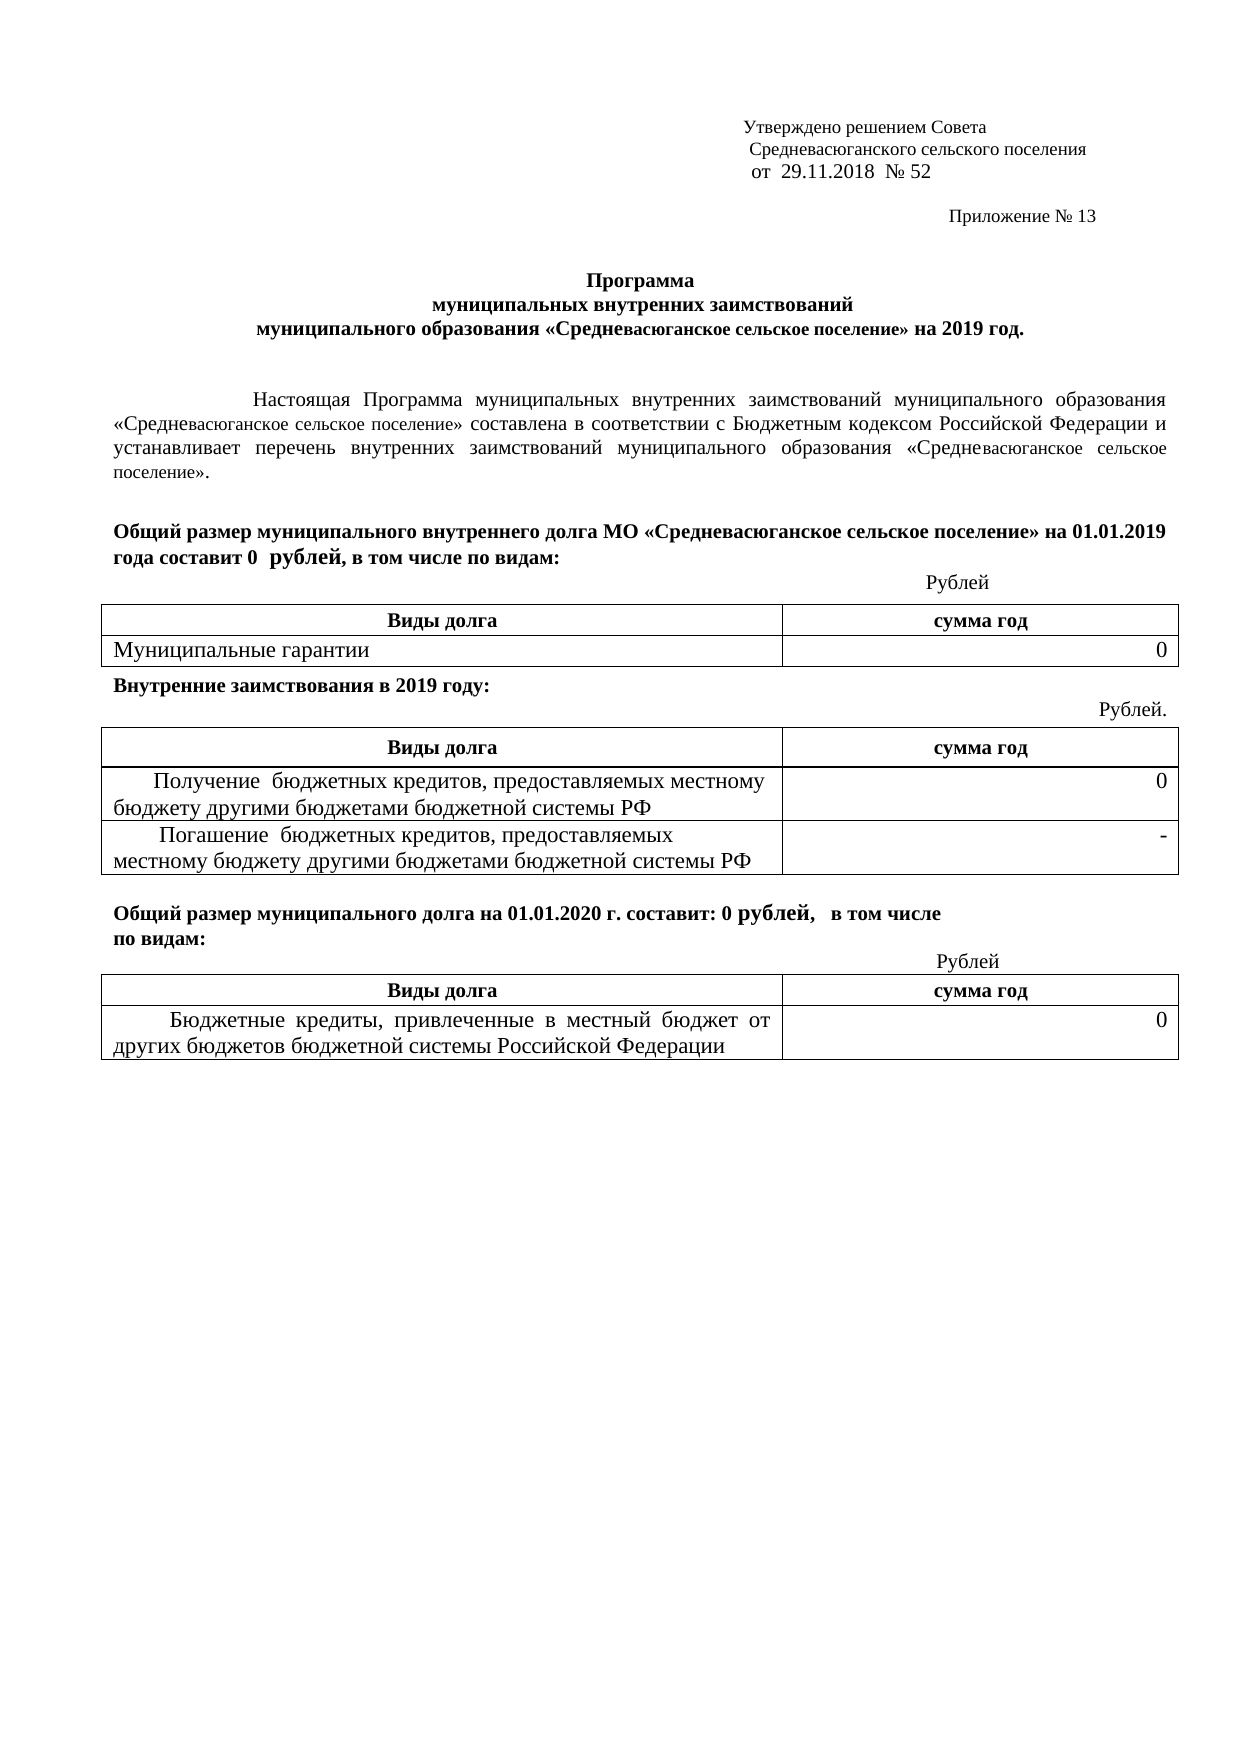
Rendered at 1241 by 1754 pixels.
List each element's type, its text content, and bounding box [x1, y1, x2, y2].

table_cell сумма год [783, 975, 1178, 1005]
table_cell 0 [783, 1006, 1178, 1059]
table_cell Внутренние заимствования в 2019 году: Рублей. [102, 667, 1178, 727]
table_cell сумма год [783, 728, 1178, 766]
table_cell Общий размер муниципального внутреннего долга МО «Средневасюганское сельское поселение» на 01.01.2019 года составит 0 рублей, в том числе по видам: Рублей [102, 510, 1178, 603]
table_cell Виды долга [102, 728, 782, 766]
table_cell 0 [783, 636, 1178, 666]
table_cell Настоящая Программа муниципальных внутренних заимствований муниципального образования «Средневасюганское сельское поселение» составлена в соответствии с Бюджетным кодексом Российской Федерации и устанавливает перечень внутренних заимствований муниципального образования «Средневасюганское сельское поселение». [102, 361, 1178, 510]
table_cell Бюджетные кредиты, привлеченные в местный бюджет от других бюджетов бюджетной системы Российской Федерации [102, 1006, 782, 1059]
table_cell Погашение бюджетных кредитов, предоставляемых местному бюджету другими бюджетами бюджетной системы РФ [102, 821, 782, 874]
table_header Программа муниципальных внутренних заимствований муниципального образования «Средневасюганское сельское поселение» на 2019 год. [102, 248, 1178, 361]
title Средневасюганского сельского поселения [103, 137, 1181, 159]
table_cell Получение бюджетных кредитов, предоставляемых местному бюджету другими бюджетами бюджетной системы РФ [102, 768, 782, 820]
table_cell Общий размер муниципального долга на 01.01.2020 г. составит: 0 рублей, в том числе по видам: Рублей [102, 875, 1178, 973]
table_cell - [783, 821, 1178, 874]
table_cell Виды долга [102, 975, 782, 1005]
title Утверждено решением Совета [74, 116, 1181, 137]
table_cell Муниципальные гарантии [102, 636, 782, 666]
table_cell 0 [783, 768, 1178, 820]
title Приложение № 13 [74, 204, 1181, 226]
table_cell сумма год [783, 605, 1178, 634]
title от 29.11.2018 № 52 [74, 159, 1181, 183]
table_cell Виды долга [102, 605, 782, 634]
